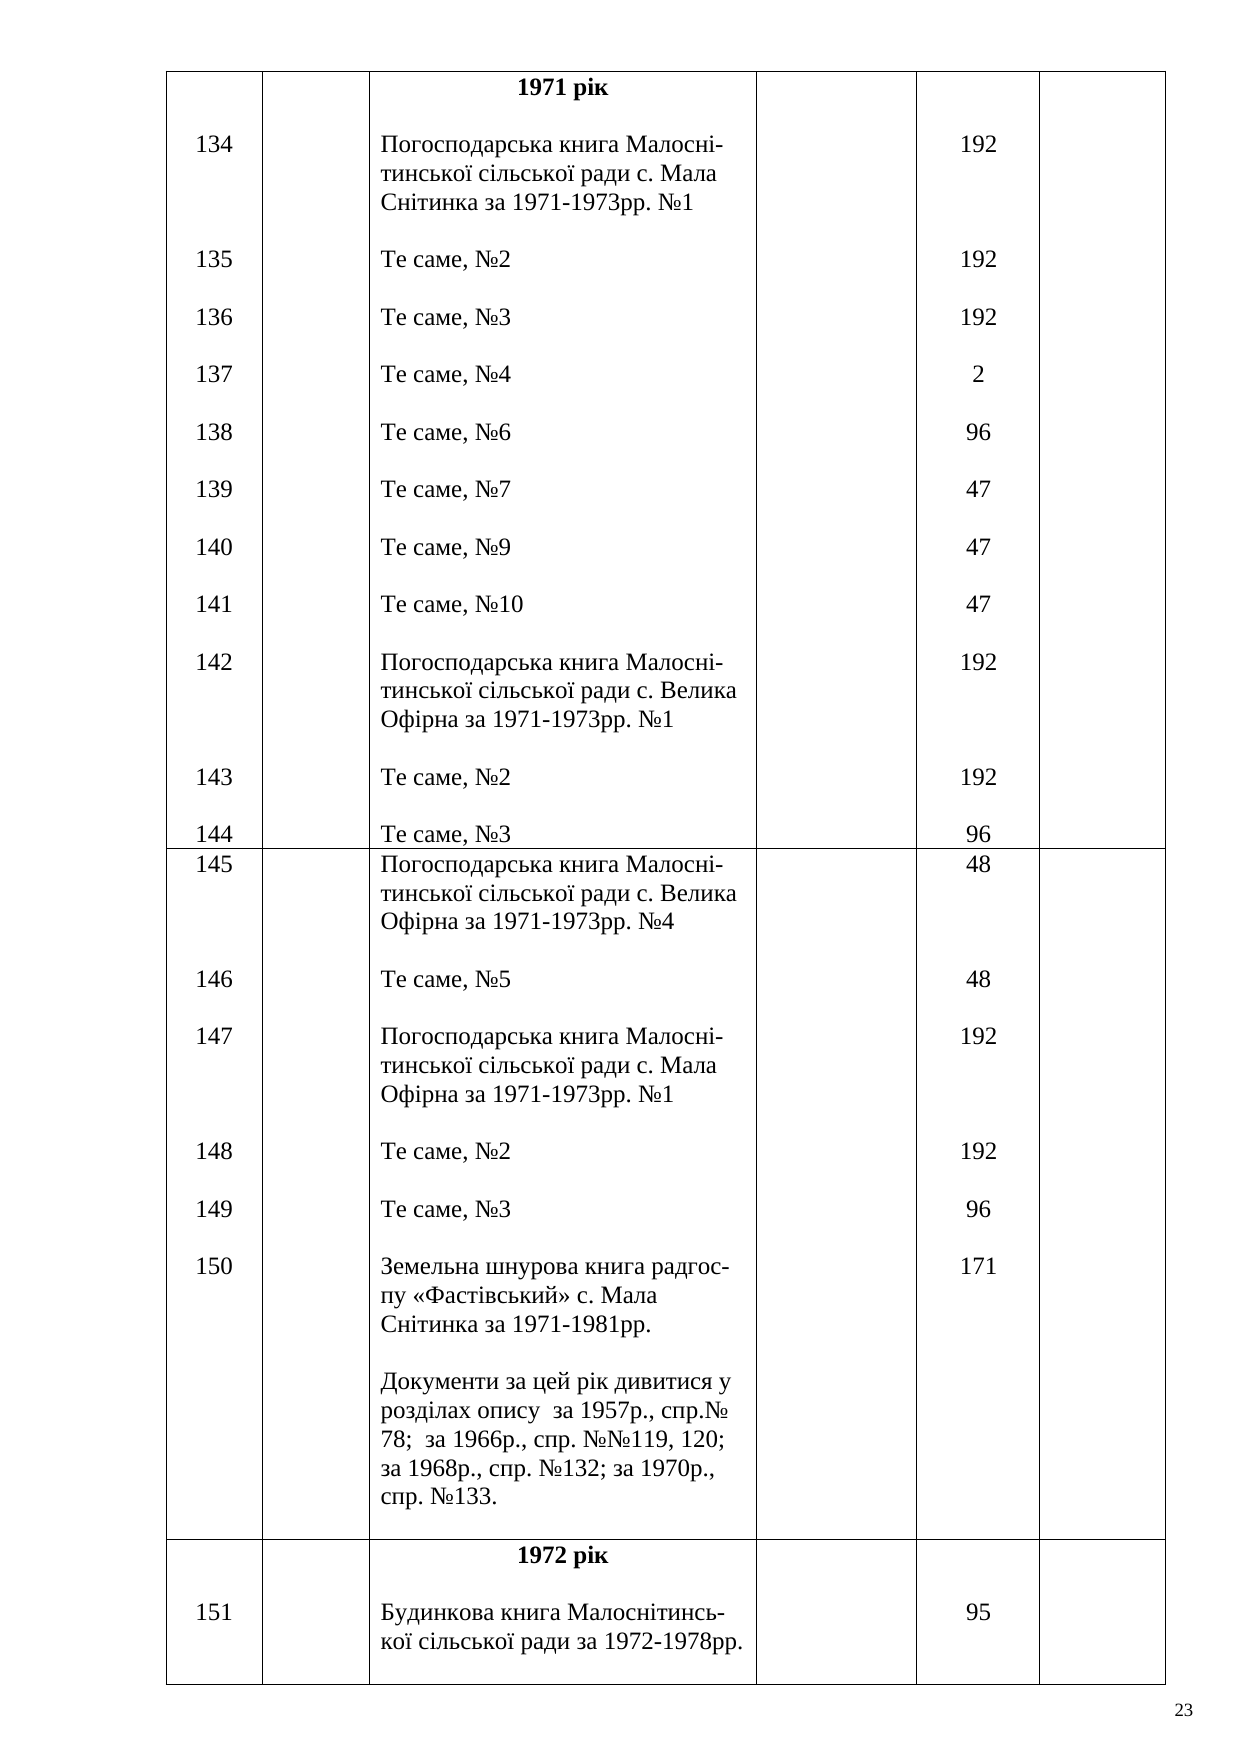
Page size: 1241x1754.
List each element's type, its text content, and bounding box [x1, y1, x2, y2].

table_cell [757, 1540, 916, 1684]
table_cell 95 [917, 1540, 1039, 1684]
table_cell 48 48 192 192 96 171 [917, 849, 1039, 1539]
table_cell 134 135 136 137 138 139 140 141 142 143 144 [167, 72, 262, 848]
table_cell 1971 рік Погосподарська книга Малосні-тинської сільської ради с. Мала Снітинка за 1971-1973рр. №1 Те саме, №2 Те саме, №3 Те саме, №4 Те саме, №6 Те саме, №7 Те саме, №9 Те саме, №10 Погосподарська книга Малосні-тинської сільської ради с. Велика Офірна за 1971-1973рр. №1 Те саме, №2 Те саме, №3 [370, 72, 756, 848]
table_cell Погосподарська книга Малосні-тинської сільської ради с. Велика Офірна за 1971-1973рр. №4 Те саме, №5 Погосподарська книга Малосні-тинської сільської ради с. Мала Офірна за 1971-1973рр. №1 Те саме, №2 Те саме, №3 Земельна шнурова книга радгос-пу «Фастівський» с. Мала Снітинка за 1971-1981рр. Документи за цей рік дивитися у розділах опису за 1957р., спр.№ 78; за 1966р., спр. №№119, 120; за 1968р., спр. №132; за 1970р., спр. №133. [370, 849, 756, 1539]
table_cell [263, 72, 369, 848]
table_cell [370, 1540, 756, 1684]
table_cell [1040, 1540, 1165, 1684]
table_cell [1040, 72, 1165, 848]
table_cell [263, 849, 369, 1539]
table_cell 145 146 147 148 149 150 [167, 849, 262, 1539]
table_cell 192 192 192 2 96 47 47 47 192 192 96 [917, 72, 1039, 848]
table_cell 151 [167, 1540, 262, 1684]
table_cell [757, 849, 916, 1539]
table_cell [263, 1540, 369, 1684]
table_cell [757, 72, 916, 848]
table_cell [1040, 849, 1165, 1539]
